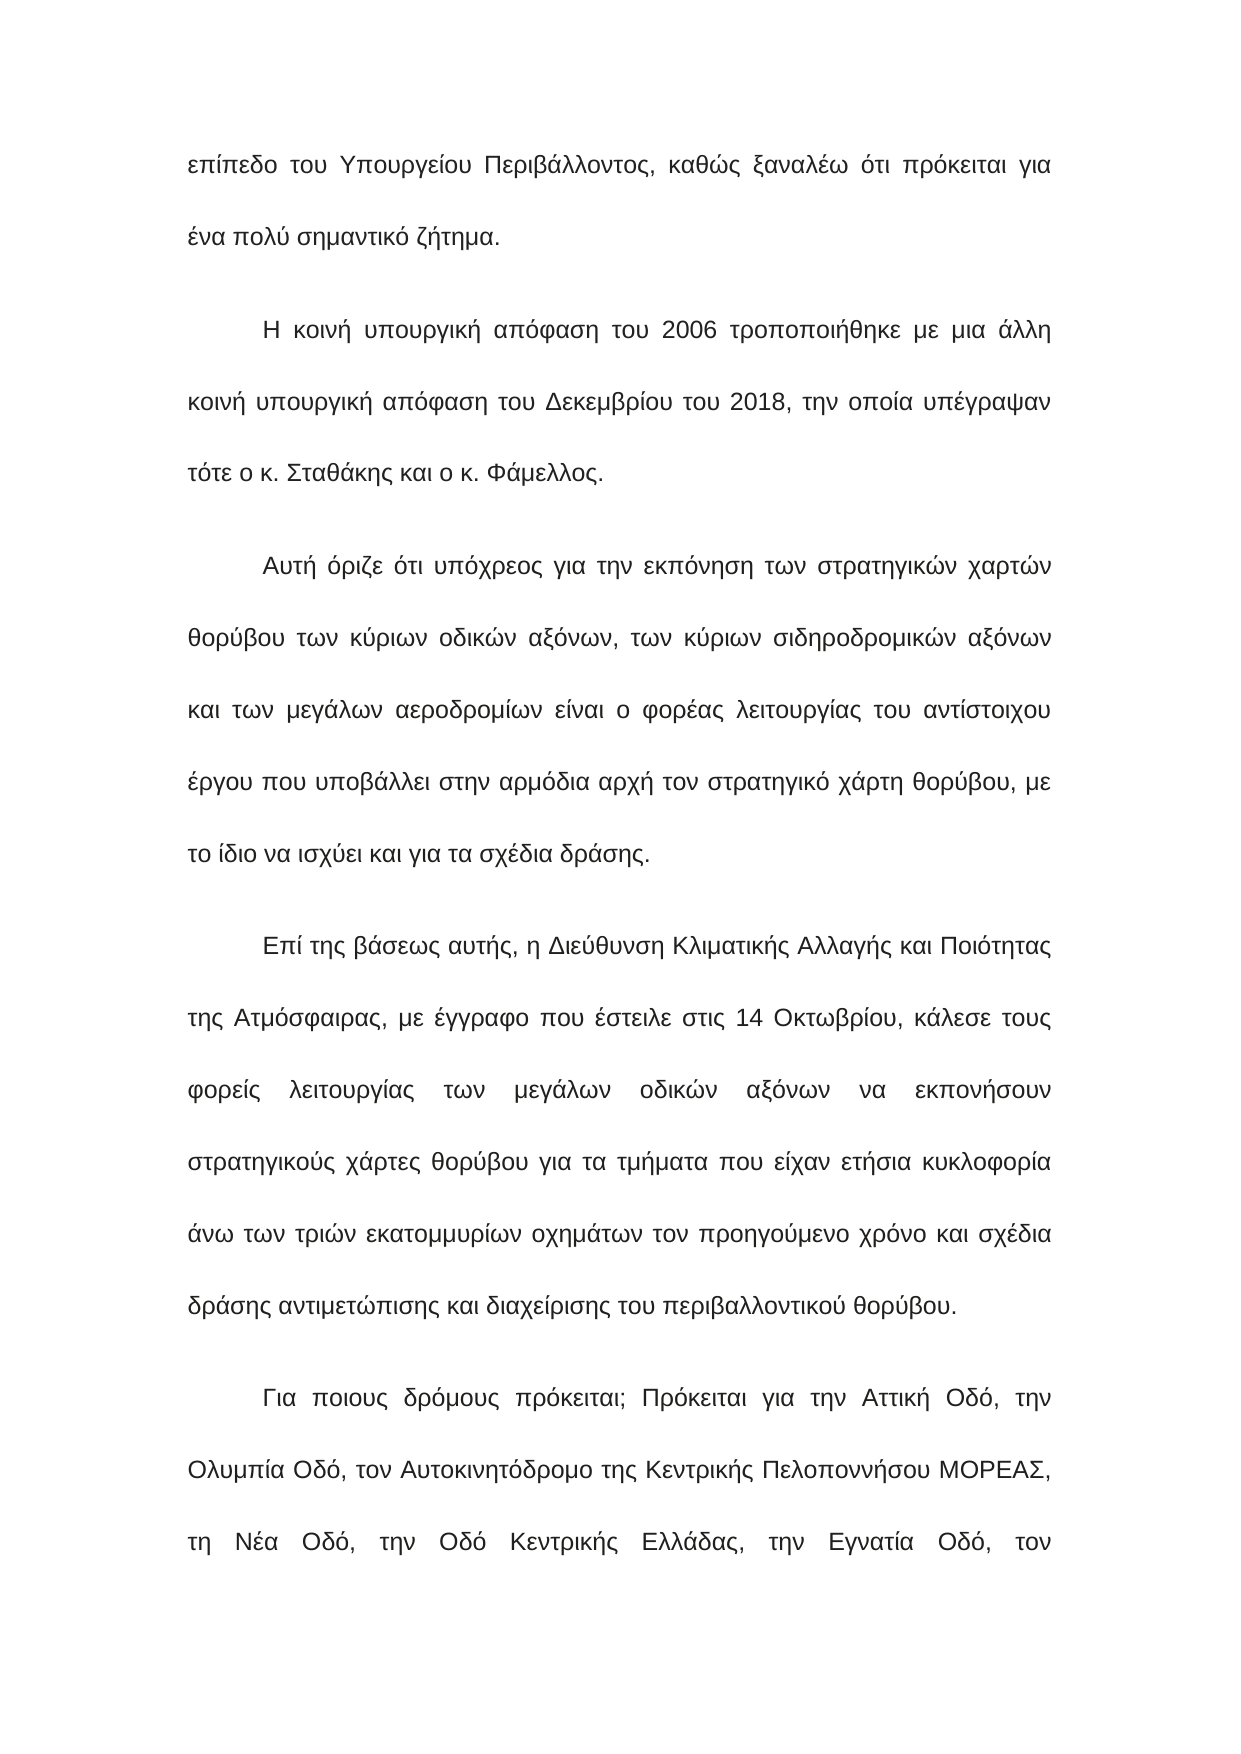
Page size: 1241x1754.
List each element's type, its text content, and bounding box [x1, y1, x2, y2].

text Επί της βάσεως αυτής, η Διεύθυνση Κλιματικής Αλλαγής και Ποιότητας της Ατμόσφαιρας, με έγγραφο που έστειλε στις 14 Οκτωβρίου, κάλεσε τους φορείς λειτουργίας των μεγάλων οδικών αξόνων να εκπονήσουν στρατηγικούς χάρτες θορύβου για τα τμήματα που είχαν ετήσια κυκλοφορία άνω των τριών εκατομμυρίων οχημάτων τον προηγούμενο χρόνο και σχέδια δράσης αντιμετώπισης και διαχείρισης του περιβαλλοντικού θορύβου. [187, 931, 1053, 1319]
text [187, 1383, 1053, 1556]
text Αυτή όριζε ότι υπόχρεος για την εκπόνηση των στρατηγικών χαρτών θορύβου των κύριων οδικών αξόνων, των κύριων σιδηροδρομικών αξόνων και των μεγάλων αεροδρομίων είναι ο φορέας λειτουργίας του αντίστοιχου έργου που υποβάλλει στην αρμόδια αρχή τον στρατηγικό χάρτη θορύβου, με το ίδιο να ισχύει και για τα σχέδια δράσης. [187, 551, 1053, 867]
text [187, 150, 1053, 251]
text Η κοινή υπουργική απόφαση του 2006 τροποποιήθηκε με μια άλλη κοινή υπουργική απόφαση του Δεκεμβρίου του 2018, την οποία υπέγραψαν τότε ο κ. Σταθάκης και ο κ. Φάμελλος. [187, 314, 1053, 487]
